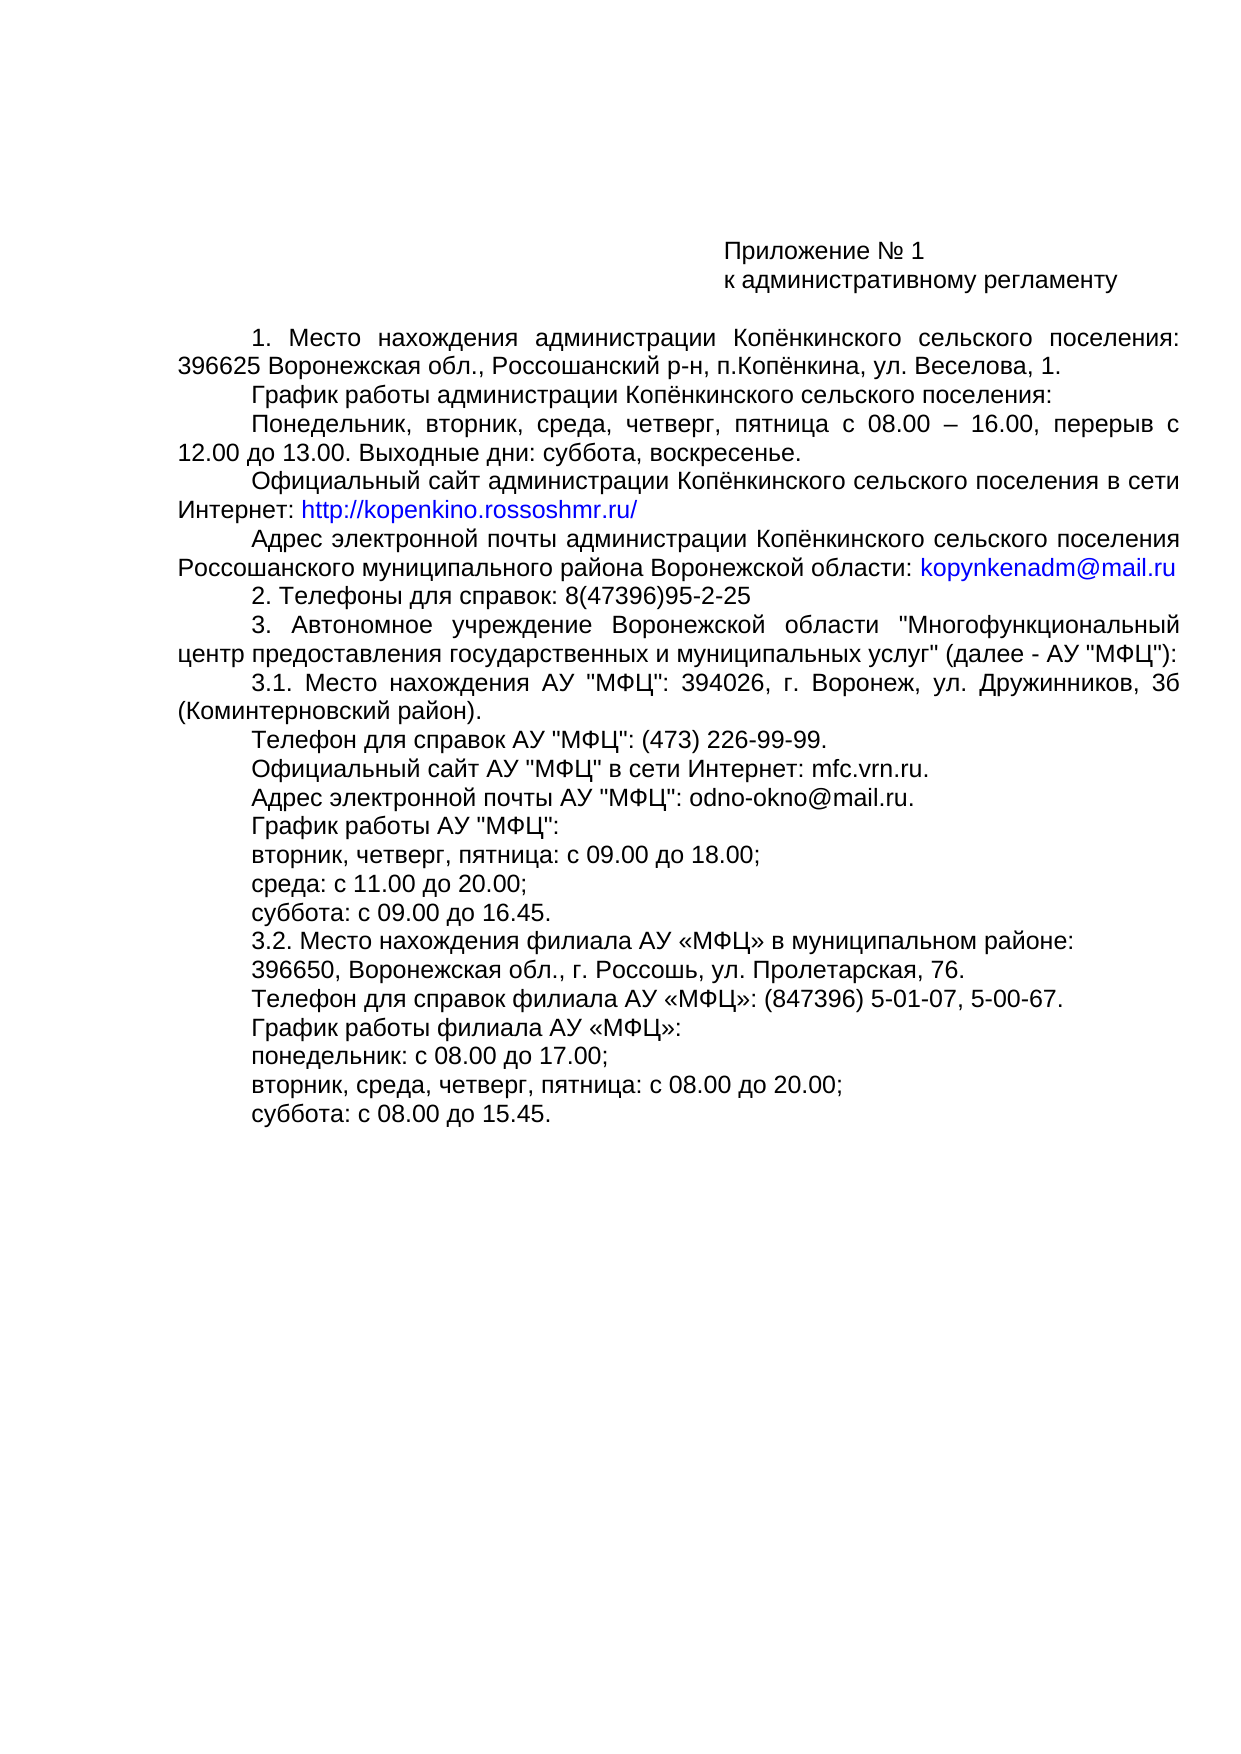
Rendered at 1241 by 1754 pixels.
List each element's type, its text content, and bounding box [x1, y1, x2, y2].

text 2. Телефоны для справок: 8(47396)95-2-25 [177, 581, 1181, 610]
text 3.1. Место нахождения АУ "МФЦ": 394026, г. Воронеж, ул. Дружинников, 3б (Коминтерновский район). [177, 667, 1181, 725]
text Адрес электронной почты АУ "МФЦ": odno-okno@mail.ru. [177, 782, 1181, 811]
text 1. Место нахождения администрации Копёнкинского сельского поселения: 396625 Воронежская обл., Россошанский р-н, п.Копёнкина, ул. Веселова, 1. [177, 322, 1181, 380]
text 3.2. Место нахождения филиала АУ «МФЦ» в муниципальном районе: [177, 926, 1181, 955]
text к административному регламенту [709, 265, 1181, 294]
text вторник, среда, четверг, пятница: с 08.00 до 20.00; [177, 1070, 1181, 1099]
text График работы филиала АУ «МФЦ»: [177, 1012, 1181, 1041]
text Официальный сайт администрации Копёнкинского сельского поселения в сети Интернет: http://kopenkino.rossoshmr.ru/ [177, 466, 1181, 524]
text График работы администрации Копёнкинского сельского поселения: [177, 380, 1181, 409]
text Телефон для справок АУ "МФЦ": (473) 226-99-99. [177, 725, 1181, 754]
text понедельник: с 08.00 до 17.00; [177, 1041, 1181, 1070]
text 396650, Воронежская обл., г. Россошь, ул. Пролетарская, 76. [177, 955, 1181, 984]
text График работы АУ "МФЦ": [177, 811, 1181, 840]
text Телефон для справок филиала АУ «МФЦ»: (847396) 5-01-07, 5-00-67. [177, 984, 1181, 1012]
text Понедельник, вторник, среда, четверг, пятница с 08.00 – 16.00, перерыв с 12.00 до 13.00. Выходные дни: суббота, воскресенье. [177, 409, 1181, 466]
text Адрес электронной почты администрации Копёнкинского сельского поселения Россошанского муниципального района Воронежской области: kopynkenadm@mail.ru [177, 524, 1181, 581]
text суббота: с 09.00 до 16.45. [177, 897, 1181, 926]
text 3. Автономное учреждение Воронежской области "Многофункциональный центр предоставления государственных и муниципальных услуг" (далее - АУ "МФЦ"): [177, 610, 1181, 667]
text вторник, четверг, пятница: с 09.00 до 18.00; [177, 840, 1181, 869]
text суббота: с 08.00 до 15.45. [177, 1099, 1181, 1127]
text среда: с 11.00 до 20.00; [177, 869, 1181, 897]
text Приложение № 1 [709, 236, 1181, 265]
text Официальный сайт АУ "МФЦ" в сети Интернет: mfc.vrn.ru. [177, 754, 1181, 782]
